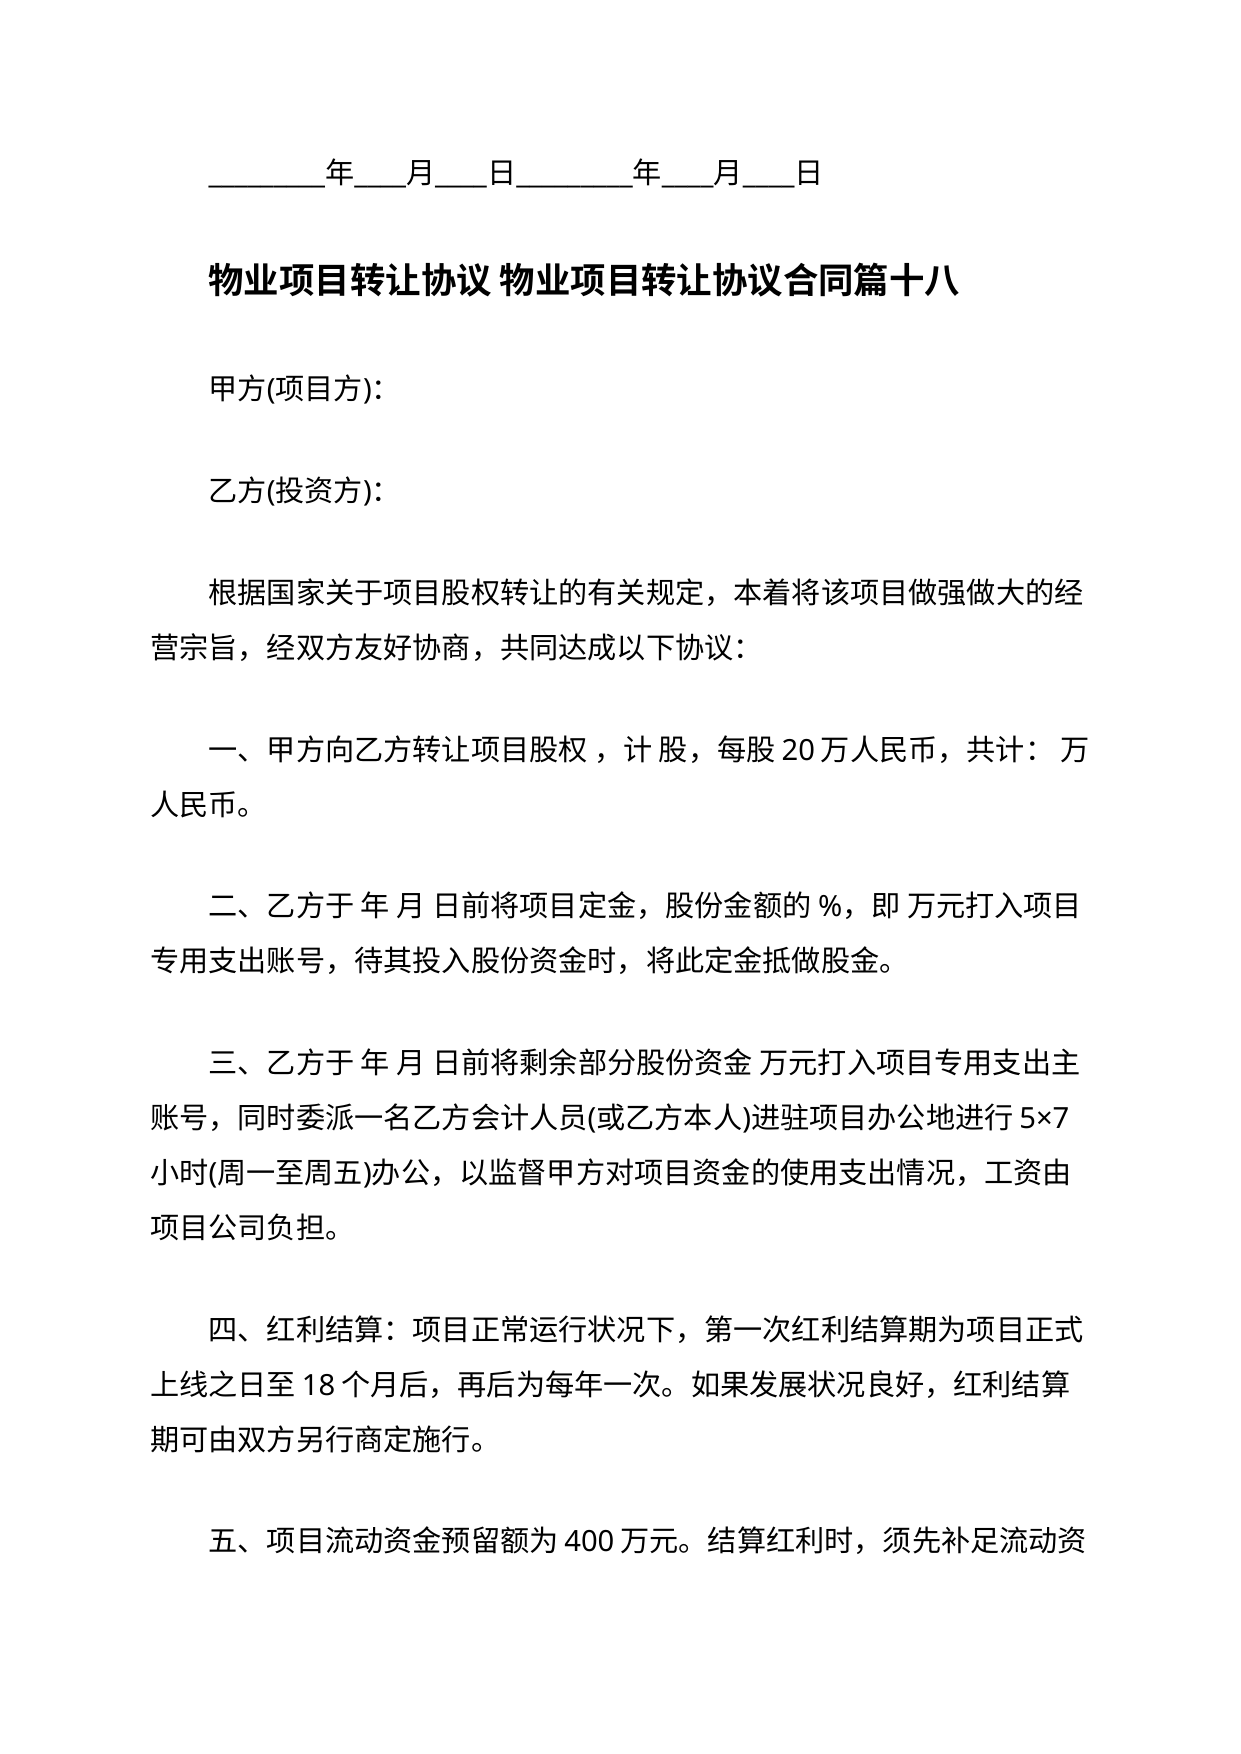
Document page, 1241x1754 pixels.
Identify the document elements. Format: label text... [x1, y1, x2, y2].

text 四、红利结算：项目正常运行状况下，第一次红利结算期为项目正式上线之日至18个月后，再后为每年一次。如果发展状况良好，红利结算期可由双方另行商定施行。 [150, 1306, 1090, 1458]
text 二、乙方于 年 月 日前将项目定金，股份金额的 %，即 万元打入项目专用支出账号，待其投入股份资金时，将此定金抵做股金。 [150, 883, 1090, 980]
text 乙方(投资方)： [150, 467, 1090, 510]
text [150, 1518, 1090, 1560]
text 甲方(项目方)： [150, 365, 1090, 408]
text 根据国家关于项目股权转让的有关规定，本着将该项目做强做大的经营宗旨，经双方友好协商，共同达成以下协议： [150, 569, 1090, 667]
text _________年____月____日_________年____月____日 [150, 150, 1090, 192]
text 物业项目转让协议 物业项目转让协议合同篇十八 [150, 252, 1090, 303]
text 一、甲方向乙方转让项目股权 ，计 股，每股20万人民币，共计： 万人民币。 [150, 726, 1090, 823]
text 三、乙方于 年 月 日前将剩余部分股份资金 万元打入项目专用支出主账号，同时委派一名乙方会计人员(或乙方本人)进驻项目办公地进行5×7小时(周一至周五)办公，以监督甲方对项目资金的使用支出情况，工资由项目公司负担。 [150, 1039, 1090, 1247]
